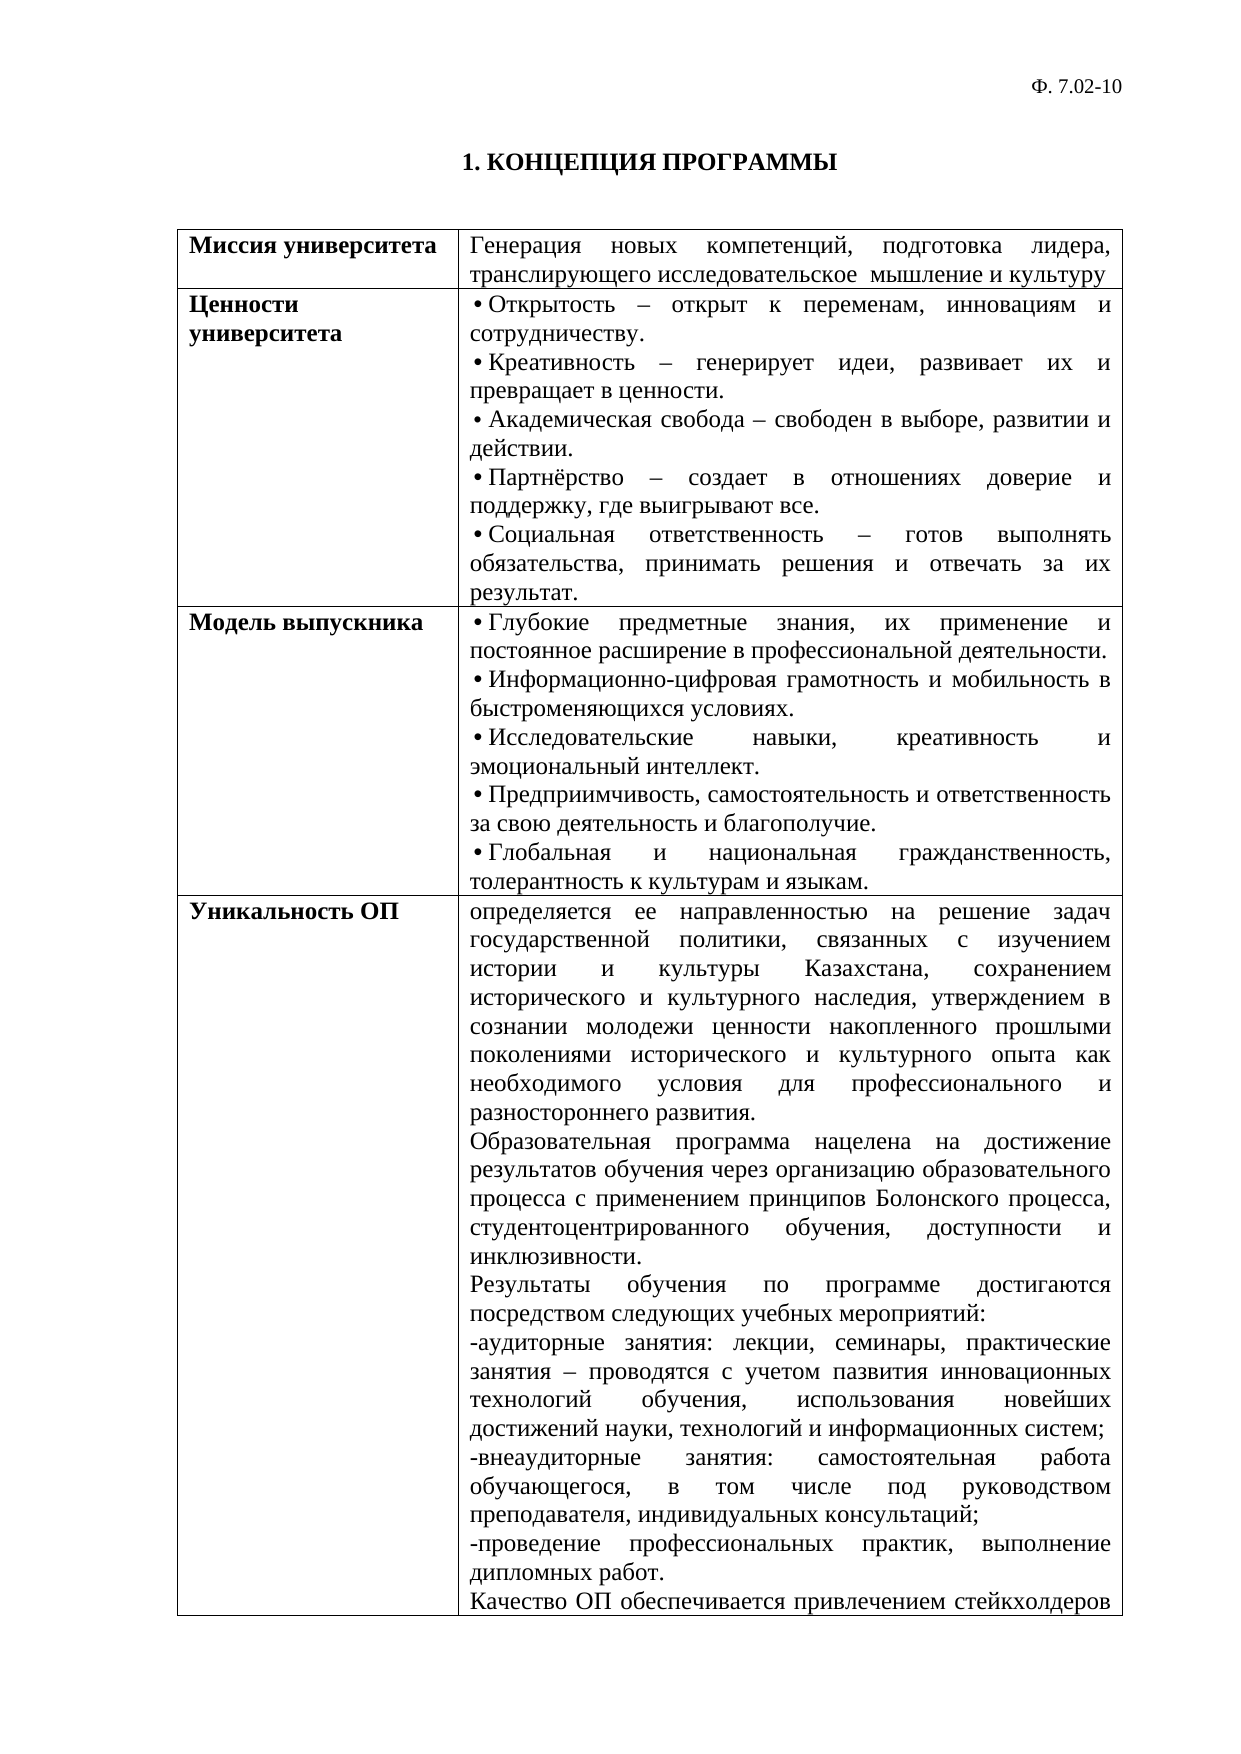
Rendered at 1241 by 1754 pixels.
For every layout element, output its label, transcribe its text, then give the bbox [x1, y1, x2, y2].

table_cell Уникальность ОП [178, 896, 458, 1614]
table_cell Открытость – открыт к переменам, инновациям и сотрудничеству. Креативность – генерирует идеи, развивает их и превращает в ценности. Академическая свобода – свободен в выборе, развитии и действии. Партнёрство – создает в отношениях доверие и поддержку, где выигрывают все. Социальная ответственность – готов выполнять обязательства, принимать решения и отвечать за их результат. [459, 289, 1122, 606]
table_cell Модель выпускника [178, 607, 458, 895]
table_cell Ценности университета [178, 289, 458, 606]
table_cell Глубокие предметные знания, их применение и постоянное расширение в профессиональной деятельности. Информационно-цифровая грамотность и мобильность в быстроменяющихся условиях. Исследовательские навыки, креативность и эмоциональный интеллект. Предприимчивость, самостоятельность и ответственность за свою деятельность и благополучие. Глобальная и национальная гражданственность, толерантность к культурам и языкам. [459, 607, 1122, 895]
list 1. КОНЦЕПЦИЯ ПРОГРАММЫ [177, 147, 1122, 176]
table_header Генерация новых компетенций, подготовка лидера, транслирующего исследовательское мышление и культуру [459, 230, 1122, 288]
table_header Миссия университета [178, 230, 458, 288]
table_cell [459, 896, 1122, 1614]
